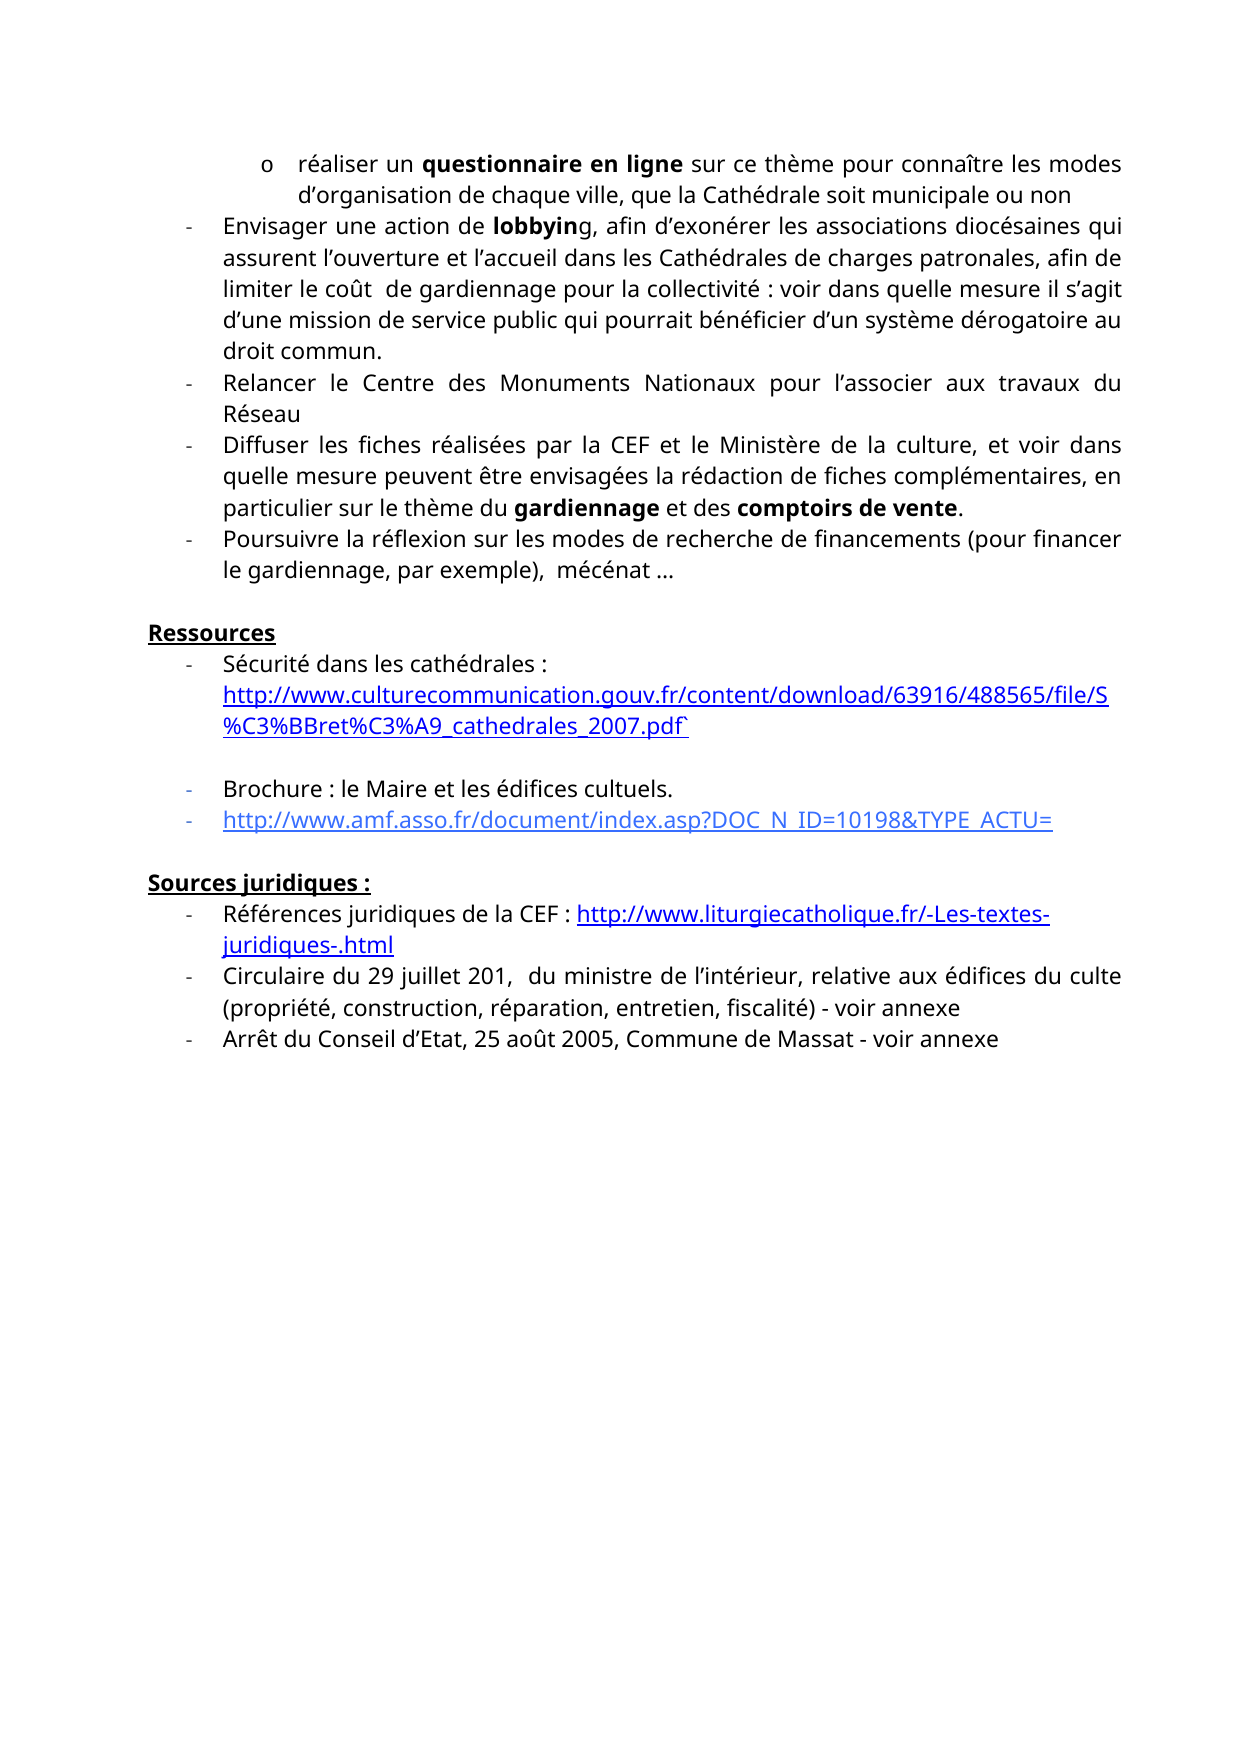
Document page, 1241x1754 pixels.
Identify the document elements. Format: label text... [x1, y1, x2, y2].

list réaliser un questionnaire en ligne sur ce thème pour connaître les modes d’organisation de chaque ville, que la Cathédrale soit municipale ou non [260, 148, 1123, 210]
text Ressources [148, 616, 1123, 648]
list Poursuivre la réflexion sur les modes de recherche de financements (pour financer le gardiennage, par exemple), mécénat … [185, 523, 1123, 585]
list Envisager une action de lobbying, afin d’exonérer les associations diocésaines qui assurent l’ouverture et l’accueil dans les Cathédrales de charges patronales, afin de limiter le coût de gardiennage pour la collectivité : voir dans quelle mesure il s’agit d’une mission de service public qui pourrait bénéficier d’un système dérogatoire au droit commun. [185, 210, 1123, 366]
text http://www.culturecommunication.gouv.fr/content/download/63916/488565/file/S%C3%BBret%C3%A9_cathedrales_2007.pdf` [223, 679, 1123, 741]
list Références juridiques de la CEF : http://www.liturgiecatholique.fr/-Les-textes-juridiques-.html [185, 898, 1123, 960]
list Sécurité dans les cathédrales : [185, 648, 1123, 679]
text Sources juridiques : [148, 866, 1123, 898]
list Brochure : le Maire et les édifices cultuels. [185, 773, 1123, 804]
list Circulaire du 29 juillet 201, du ministre de l’intérieur, relative aux édifices du culte (propriété, construction, réparation, entretien, fiscalité) - voir annexe [185, 960, 1123, 1023]
list Relancer le Centre des Monuments Nationaux pour l’associer aux travaux du Réseau [185, 366, 1123, 429]
list Diffuser les fiches réalisées par la CEF et le Ministère de la culture, et voir dans quelle mesure peuvent être envisagées la rédaction de fiches complémentaires, en particulier sur le thème du gardiennage et des comptoirs de vente. [185, 429, 1123, 523]
list http://www.amf.asso.fr/document/index.asp?DOC_N_ID=10198&TYPE_ACTU= [185, 804, 1123, 835]
list Arrêt du Conseil d’Etat, 25 août 2005, Commune de Massat - voir annexe [185, 1023, 1123, 1054]
